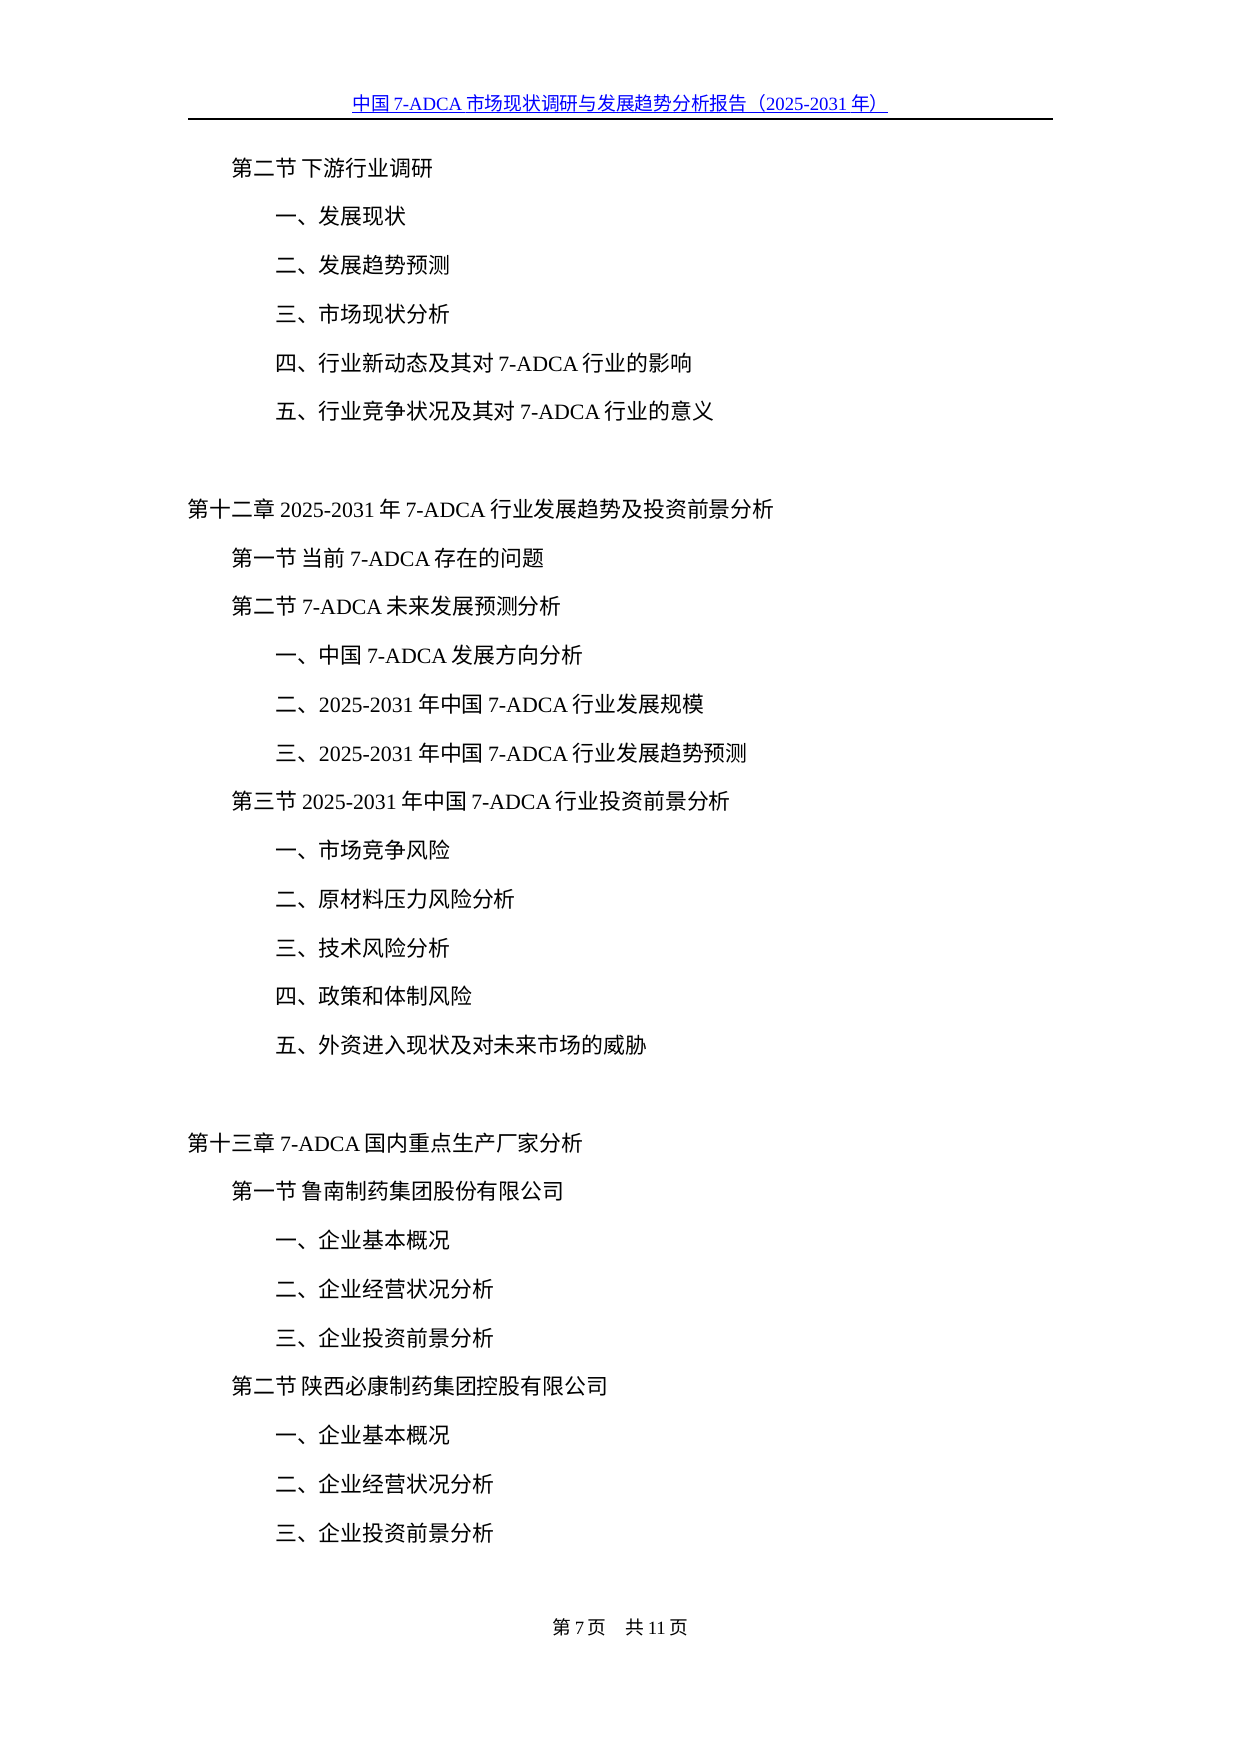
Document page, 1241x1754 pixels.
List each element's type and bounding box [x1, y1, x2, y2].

text [187, 150, 1053, 1548]
